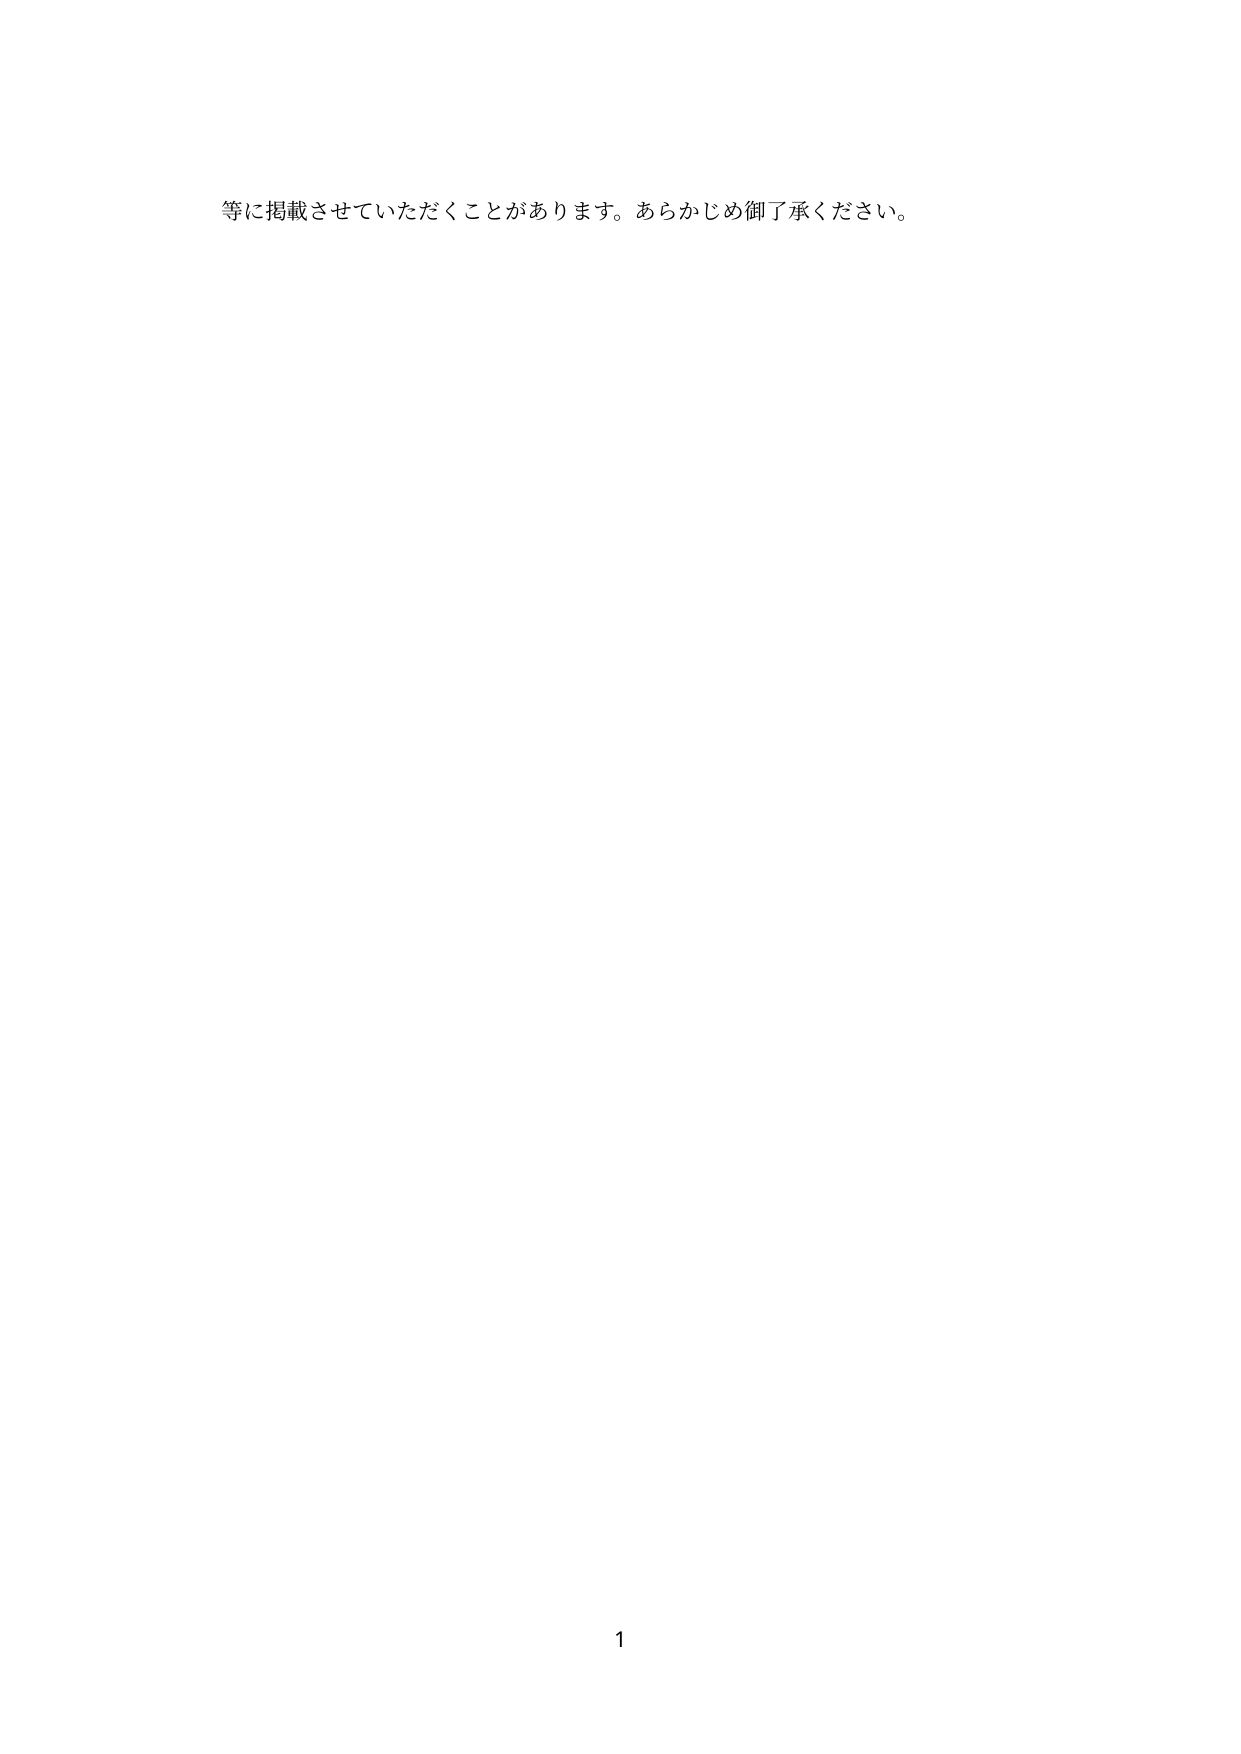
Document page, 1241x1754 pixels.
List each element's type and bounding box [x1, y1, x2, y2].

text [199, 194, 1063, 225]
